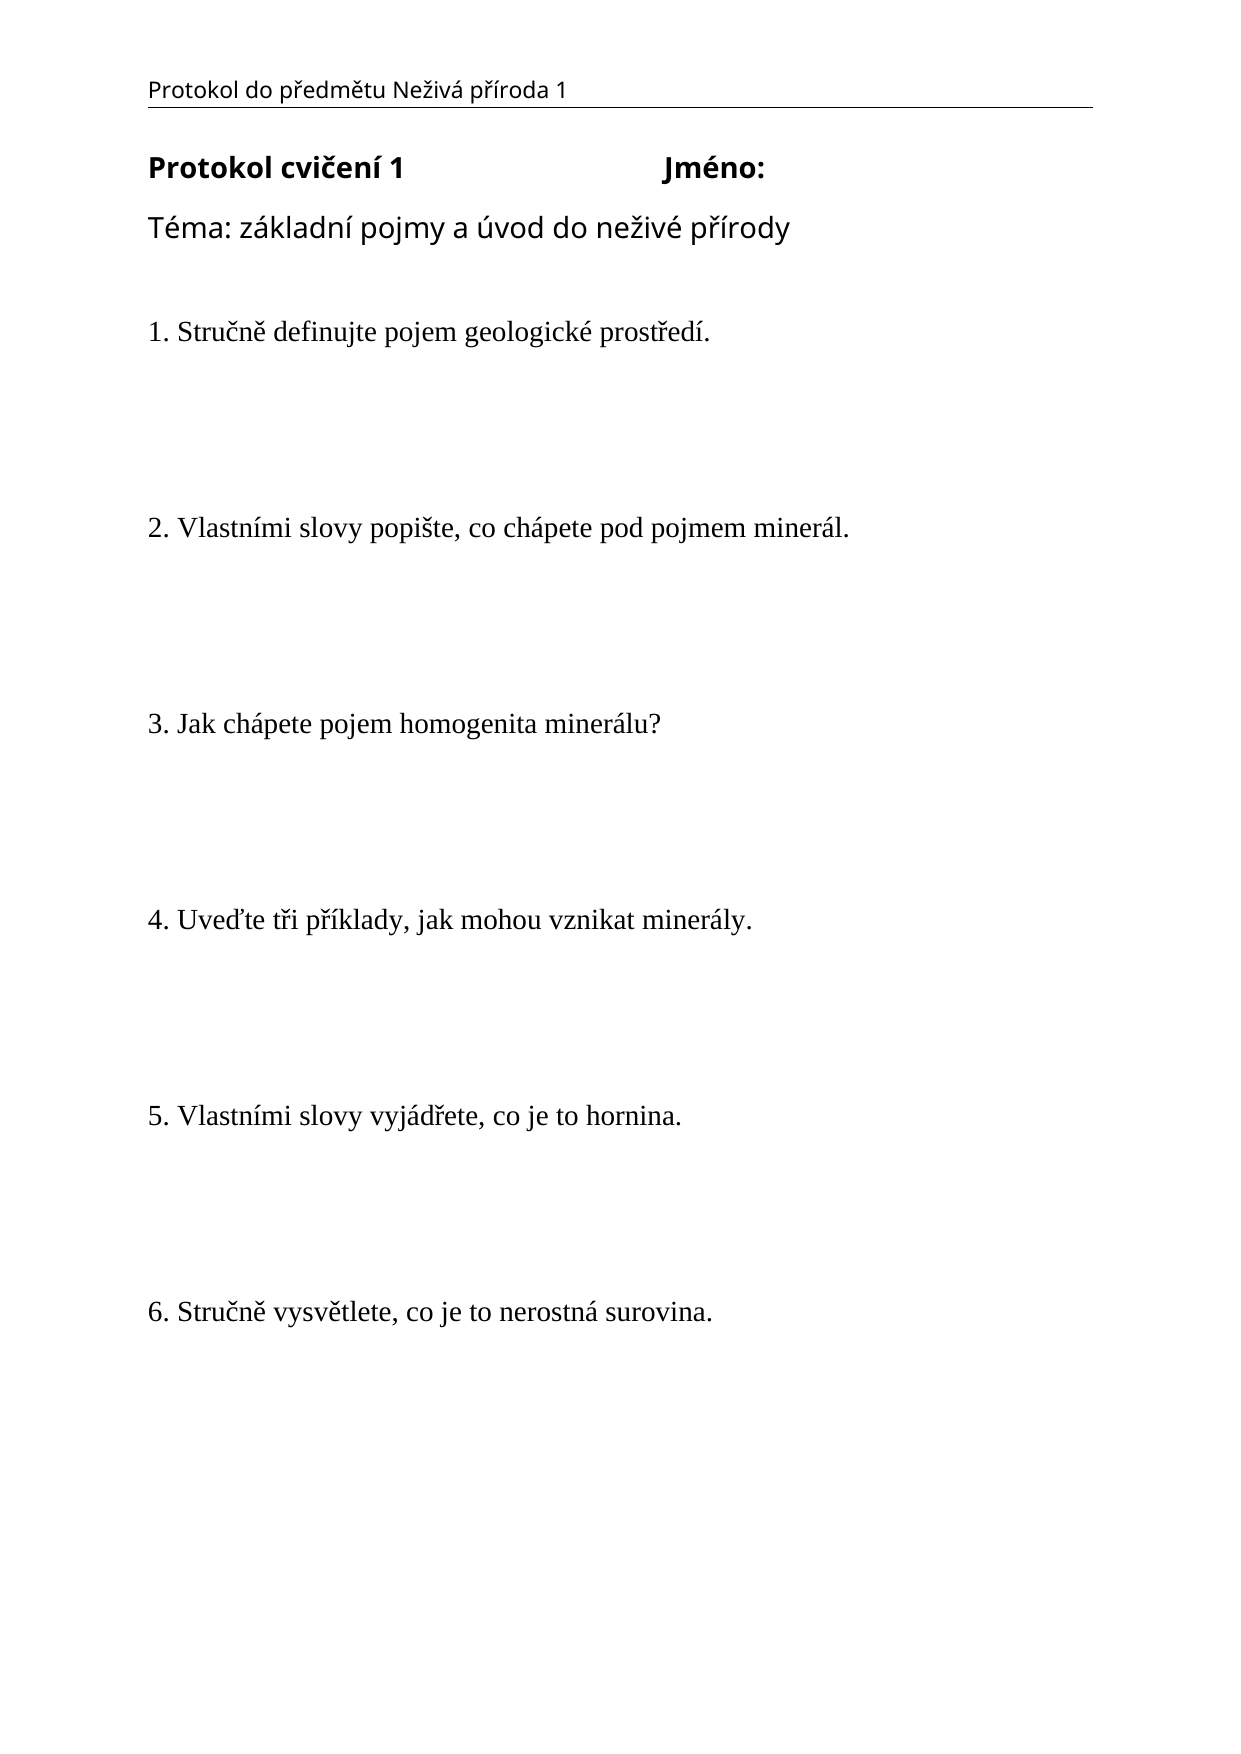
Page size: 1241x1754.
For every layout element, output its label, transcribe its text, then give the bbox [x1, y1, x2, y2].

text 6. Stručně vysvětlete, co je to nerostná surovina. [148, 1294, 1093, 1327]
text 2. Vlastními slovy popište, co chápete pod pojmem minerál. [148, 510, 1093, 544]
text 3. Jak chápete pojem homogenita minerálu? [148, 706, 1093, 740]
text 1. Stručně definujte pojem geologické prostředí. [148, 314, 1093, 348]
text 5. Vlastními slovy vyjádřete, co je to hornina. [148, 1098, 1093, 1132]
text Téma: základní pojmy a úvod do neživé přírody [148, 207, 1093, 247]
text 4. Uveďte tři příklady, jak mohou vznikat minerály. [148, 902, 1093, 936]
text Protokol cvičení 1 Jméno: [148, 148, 1093, 187]
